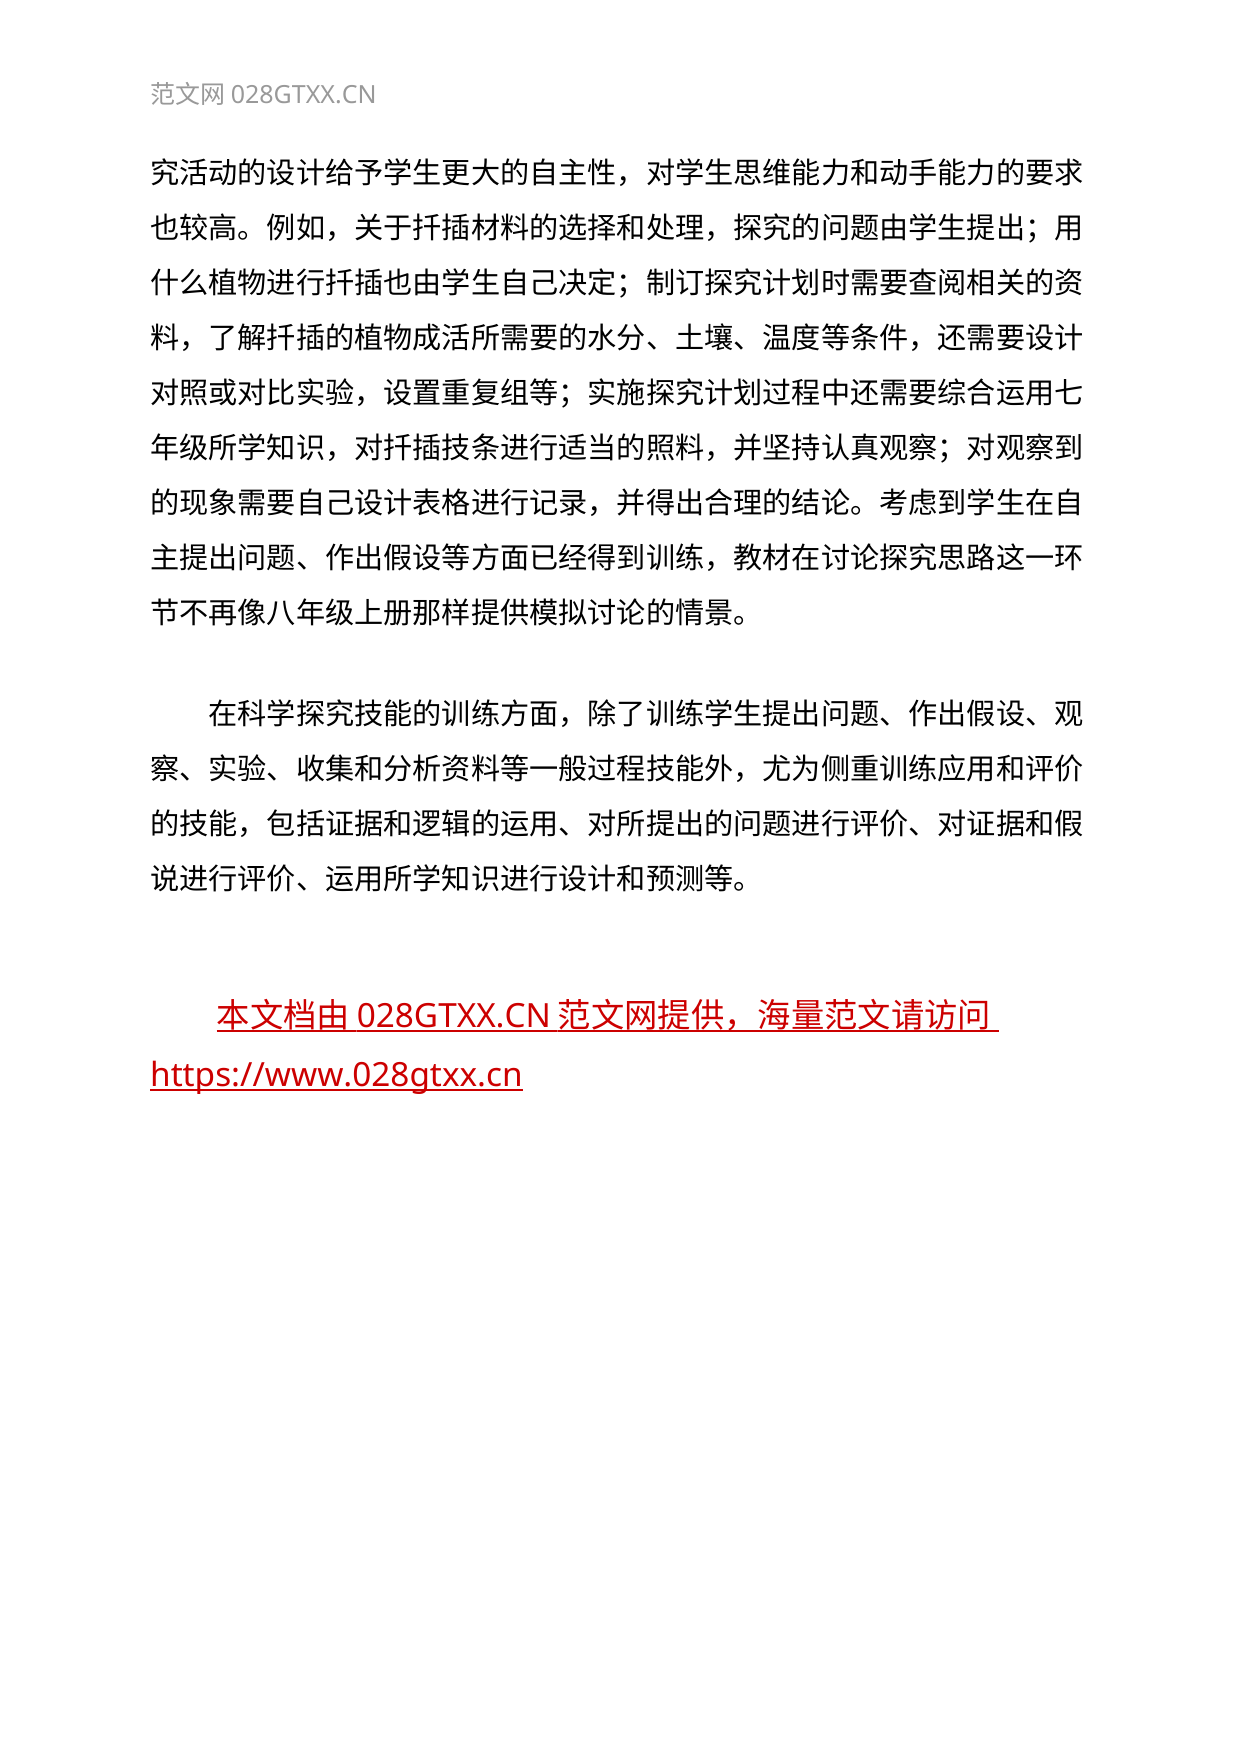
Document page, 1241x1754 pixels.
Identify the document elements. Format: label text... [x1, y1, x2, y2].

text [150, 150, 1090, 631]
text 在科学探究技能的训练方面，除了训练学生提出问题、作出假设、观察、实验、收集和分析资料等一般过程技能外，尤为侧重训练应用和评价的技能，包括证据和逻辑的运用、对所提出的问题进行评价、对证据和假说进行评价、运用所学知识进行设计和预测等。 [150, 691, 1090, 898]
text 本文档由028GTXX.CN范文网提供，海量范文请访问 https://www.028gtxx.cn [150, 989, 1090, 1096]
